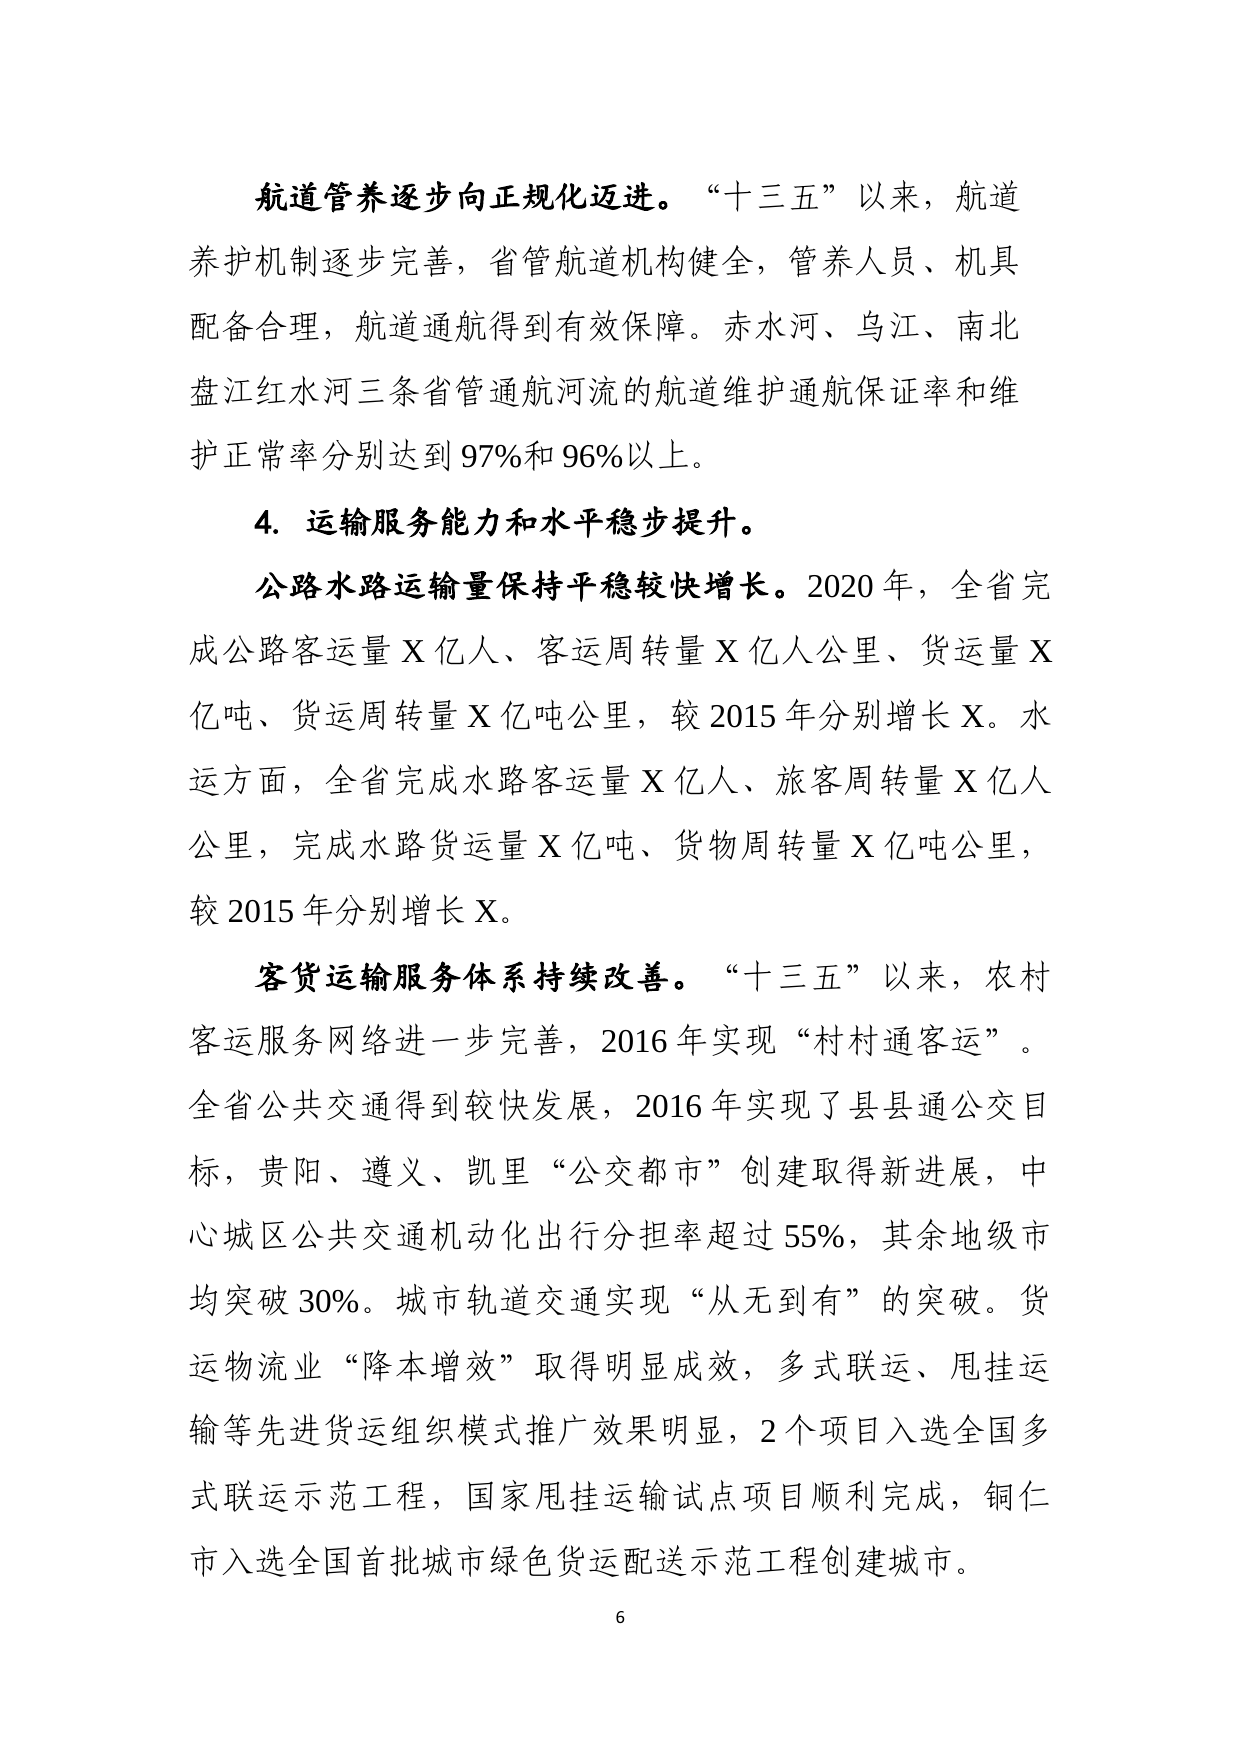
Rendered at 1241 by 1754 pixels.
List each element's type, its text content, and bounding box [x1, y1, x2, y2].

text 客货运输服务体系持续改善。“十三五”以来，农村客运服务网络进一步完善，2016年实现“村村通客运”。全省公共交通得到较快发展，2016年实现了县县通公交目标，贵阳、遵义、凯里“公交都市”创建取得新进展，中心城区公共交通机动化出行分担率超过55%，其余地级市均突破30%。城市轨道交通实现“从无到有”的突破。货运物流业“降本增效”取得明显成效，多式联运、甩挂运输等先进货运组织模式推广效果明显，2个项目入选全国多式联运示范工程，国家甩挂运输试点项目顺利完成，铜仁市入选全国首批城市绿色货运配送示范工程创建城市。 [187, 942, 1053, 1592]
text 航道管养逐步向正规化迈进。“十三五”以来，航道养护机制逐步完善，省管航道机构健全，管养人员、机具配备合理，航道通航得到有效保障。赤水河、乌江、南北盘江红水河三条省管通航河流的航道维护通航保证率和维护正常率分别达到97%和96%以上。 [187, 162, 1053, 487]
subtitle 4. 运输服务能力和水平稳步提升。 [187, 487, 1053, 552]
text 公路水路运输量保持平稳较快增长。2020年，全省完成公路客运量X亿人、客运周转量X亿人公里、货运量X亿吨、货运周转量X亿吨公里，较2015年分别增长X。水运方面，全省完成水路客运量X亿人、旅客周转量X亿人公里，完成水路货运量X亿吨、货物周转量X亿吨公里，较2015年分别增长X。 [187, 552, 1053, 942]
